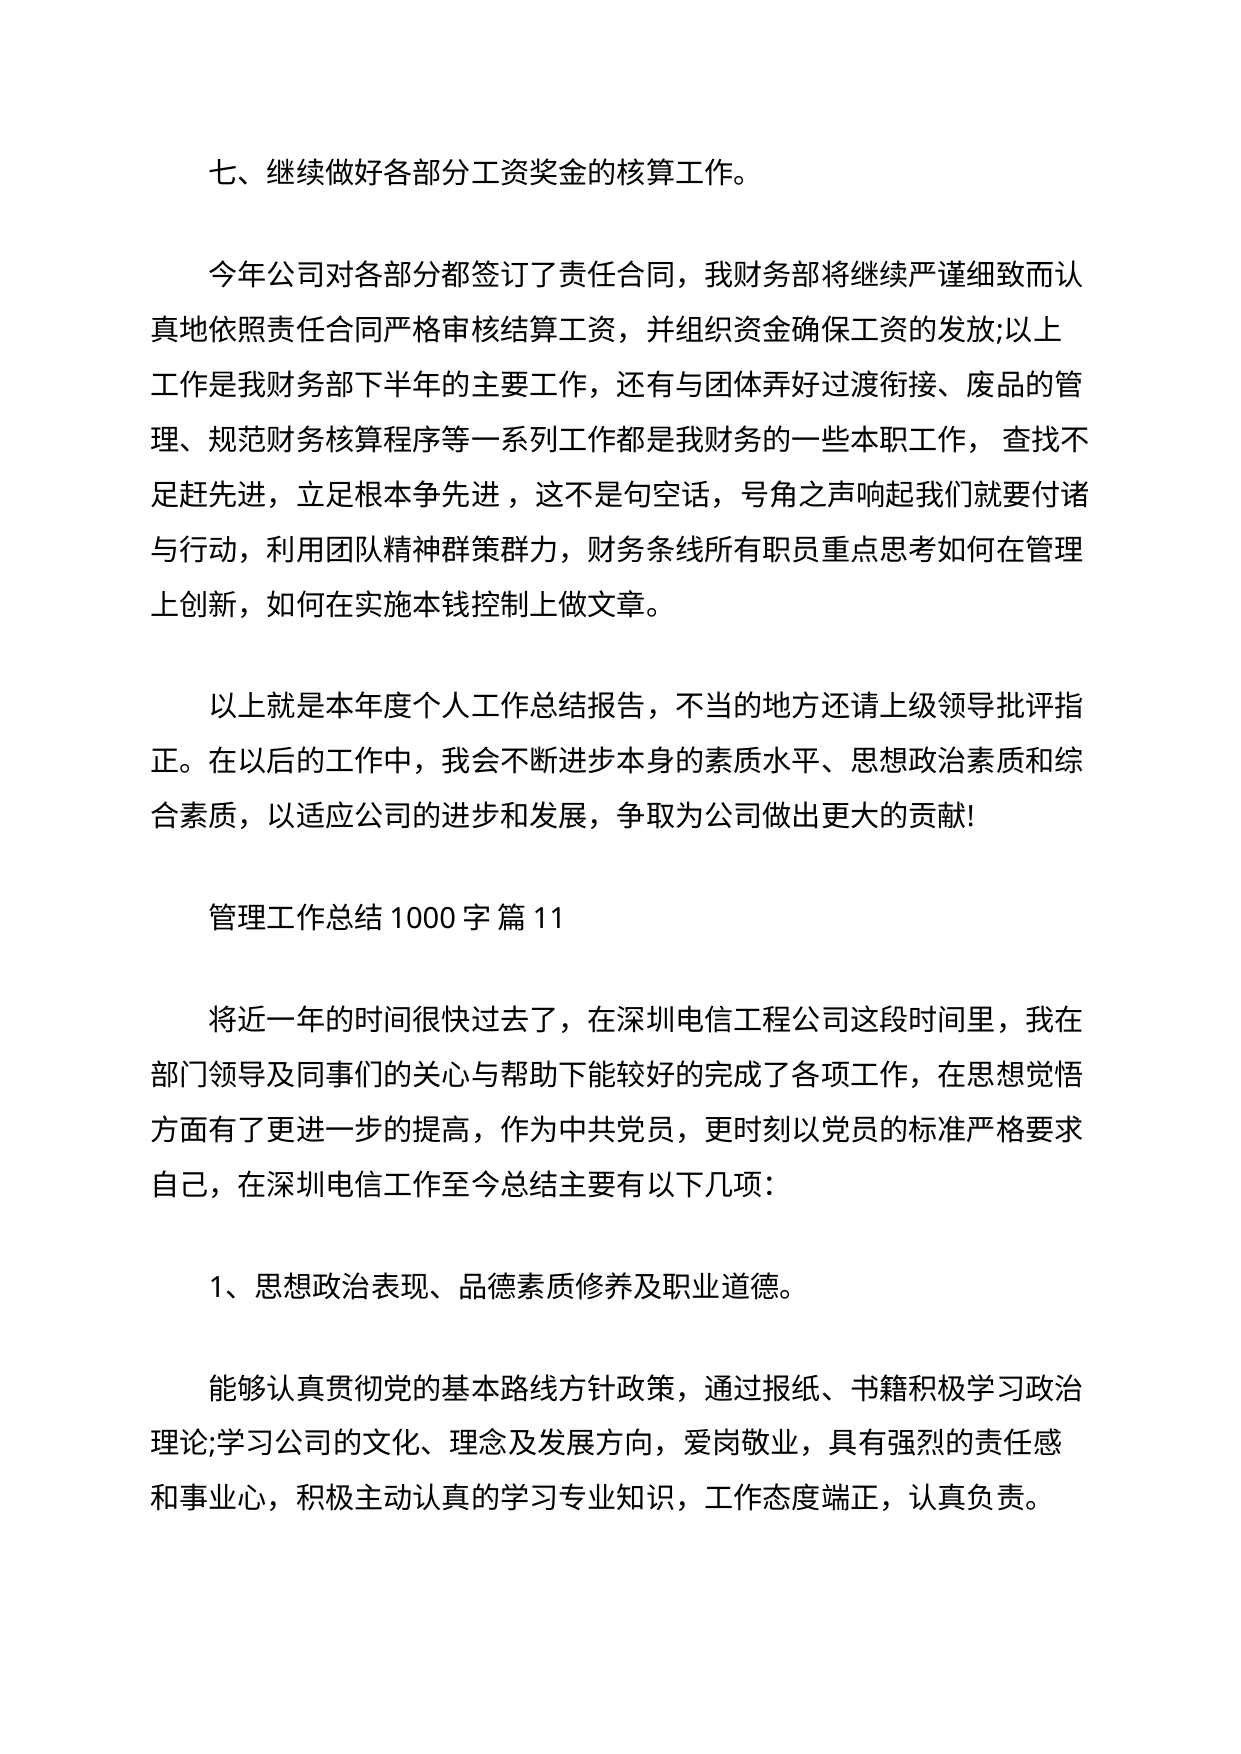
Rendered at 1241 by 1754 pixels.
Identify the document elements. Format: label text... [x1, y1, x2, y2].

text 以上就是本年度个人工作总结报告，不当的地方还请上级领导批评指正。在以后的工作中，我会不断进步本身的素质水平、思想政治素质和综合素质，以适应公司的进步和发展，争取为公司做出更大的贡献! [150, 683, 1090, 835]
text 今年公司对各部分都签订了责任合同，我财务部将继续严谨细致而认真地依照责任合同严格审核结算工资，并组织资金确保工资的发放;以上工作是我财务部下半年的主要工作，还有与团体弄好过渡衔接、废品的管理、规范财务核算程序等一系列工作都是我财务的一些本职工作， 查找不足赶先进，立足根本争先进 ，这不是句空话，号角之声响起我们就要付诸与行动，利用团队精神群策群力，财务条线所有职员重点思考如何在管理上创新，如何在实施本钱控制上做文章。 [150, 252, 1090, 623]
text 能够认真贯彻党的基本路线方针政策，通过报纸、书籍积极学习政治理论;学习公司的文化、理念及发展方向，爱岗敬业，具有强烈的责任感和事业心，积极主动认真的学习专业知识，工作态度端正，认真负责。 [150, 1365, 1090, 1517]
text 将近一年的时间很快过去了，在深圳电信工程公司这段时间里，我在部门领导及同事们的关心与帮助下能较好的完成了各项工作，在思想觉悟方面有了更进一步的提高，作为中共党员，更时刻以党员的标准严格要求自己，在深圳电信工作至今总结主要有以下几项： [150, 997, 1090, 1204]
text 管理工作总结1000字 篇11 [150, 895, 1090, 937]
text 1、思想政治表现、品德素质修养及职业道德。 [150, 1263, 1090, 1306]
text 七、继续做好各部分工资奖金的核算工作。 [150, 150, 1090, 192]
